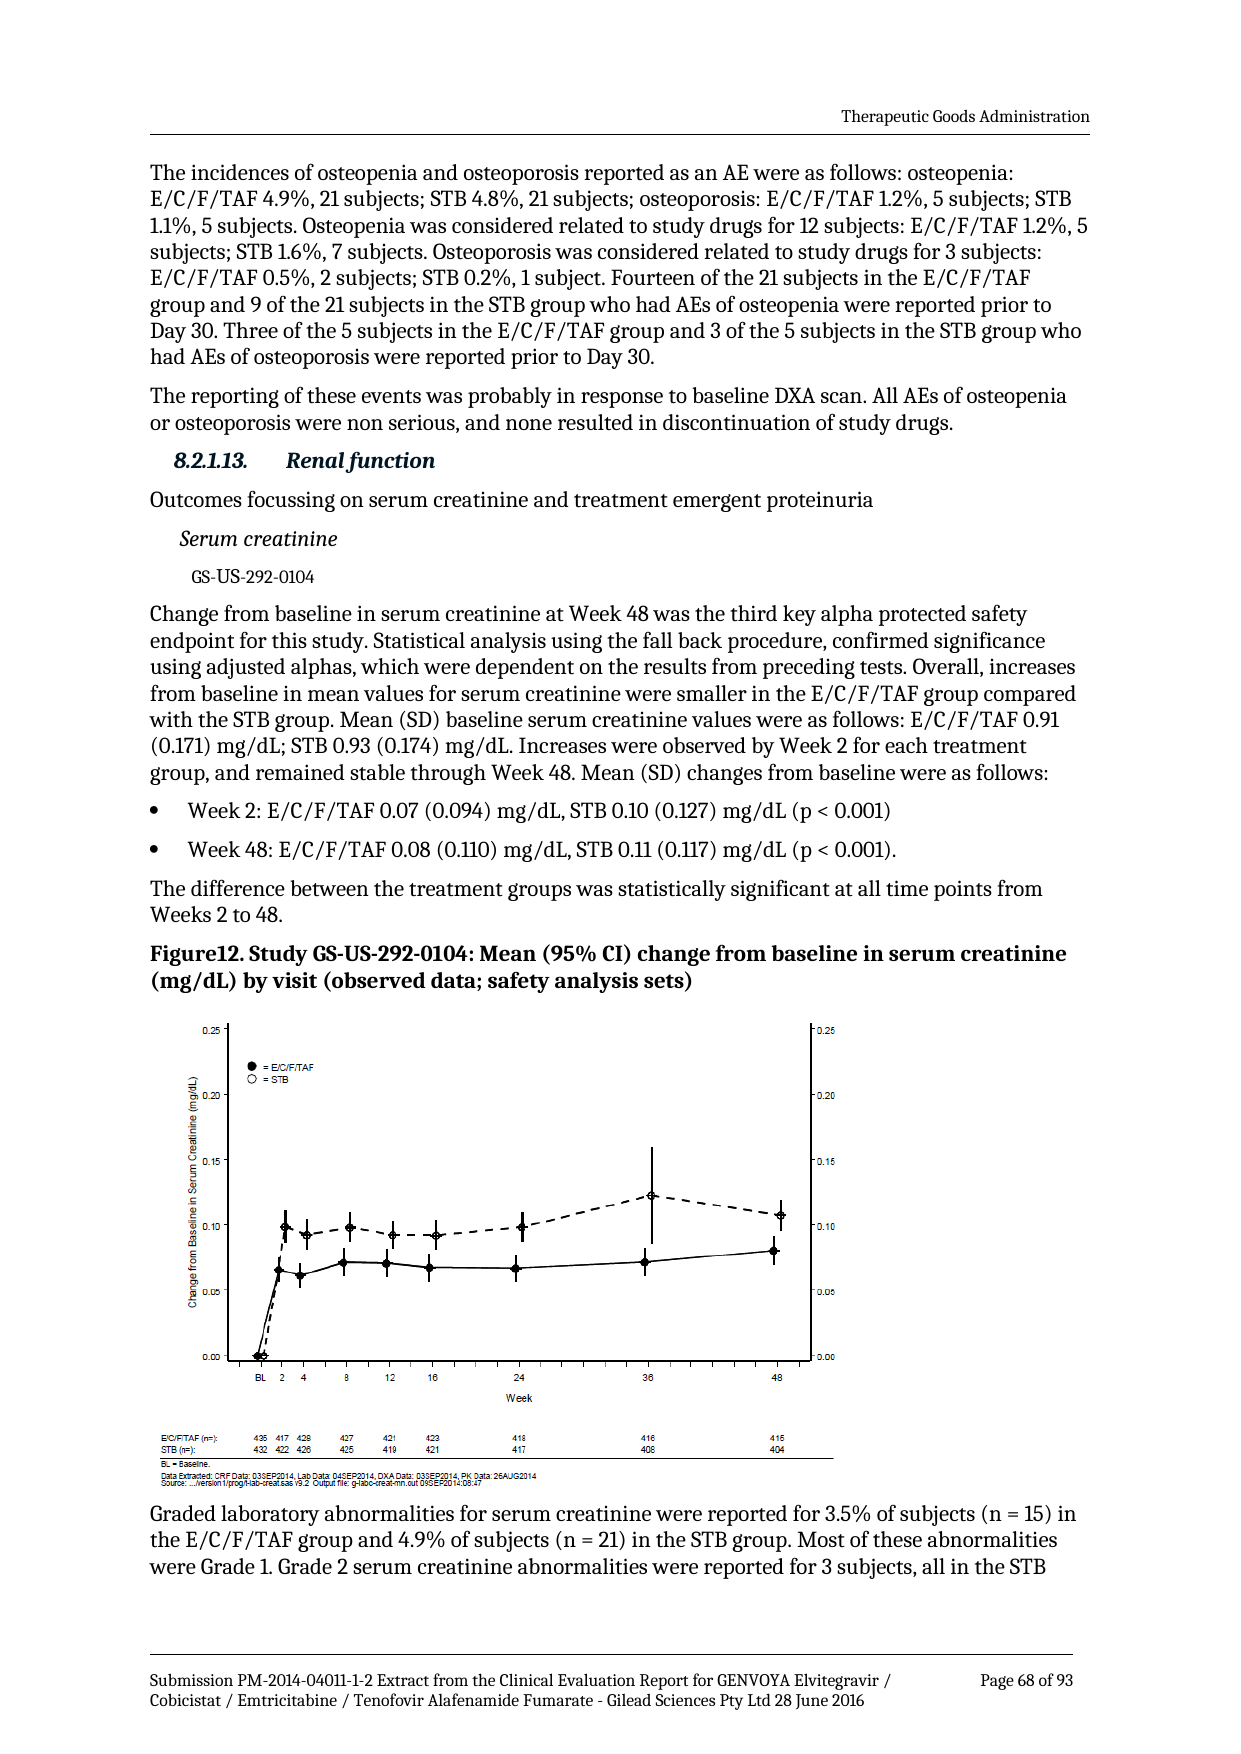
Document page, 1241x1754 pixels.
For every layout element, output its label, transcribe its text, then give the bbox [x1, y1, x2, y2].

picture [150, 1006, 850, 1489]
list Week 2: E/C/F/TAF 0.07 (0.094) mg/dL, STB 0.10 (0.127) mg/dL (p < 0.001) [150, 798, 1090, 824]
text Outcomes focussing on serum creatinine and treatment emergent proteinuria [150, 487, 1090, 513]
title Figure12. Study GS-US-292-0104: Mean (95% CI) change from baseline in serum creatinine (mg/dL) by visit (observed data; safety analysis sets) [150, 941, 1090, 994]
list Week 48: E/C/F/TAF 0.08 (0.110) mg/dL, STB 0.11 (0.117) mg/dL (p < 0.001). [150, 837, 1090, 863]
subtitle Serum creatinine [179, 526, 1090, 552]
text The reporting of these events was probably in response to baseline DXA scan. All AEs of osteopenia or osteoporosis were non serious, and none resulted in discontinuation of study drugs. [150, 383, 1090, 436]
subtitle GS-US-292-0104 [191, 565, 1090, 589]
subtitle Renal function [174, 448, 1090, 474]
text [150, 1501, 1090, 1580]
text The incidences of osteopenia and osteoporosis reported as an AE were as follows: osteopenia: E/C/F/TAF 4.9%, 21 subjects; STB 4.8%, 21 subjects; osteoporosis: E/C/F/TAF 1.2%, 5 subjects; STB 1.1%, 5 subjects. Osteopenia was considered related to study drugs for 12 subjects: E/C/F/TAF 1.2%, 5 subjects; STB 1.6%, 7 subjects. Osteoporosis was considered related to study drugs for 3 subjects: E/C/F/TAF 0.5%, 2 subjects; STB 0.2%, 1 subject. Fourteen of the 21 subjects in the E/C/F/TAF group and 9 of the 21 subjects in the STB group who had AEs of osteopenia were reported prior to Day 30. Three of the 5 subjects in the E/C/F/TAF group and 3 of the 5 subjects in the STB group who had AEs of osteoporosis were reported prior to Day 30. [150, 160, 1090, 371]
text Change from baseline in serum creatinine at Week 48 was the third key alpha protected safety endpoint for this study. Statistical analysis using the fall back procedure, confirmed significance using adjusted alphas, which were dependent on the results from preceding tests. Overall, increases from baseline in mean values for serum creatinine were smaller in the E/C/F/TAF group compared with the STB group. Mean (SD) baseline serum creatinine values were as follows: E/C/F/TAF 0.91 (0.171) mg/dL; STB 0.93 (0.174) mg/dL. Increases were observed by Week 2 for each treatment group, and remained stable through Week 48. Mean (SD) changes from baseline were as follows: [150, 601, 1090, 786]
text The difference between the treatment groups was statistically significant at all time points from Weeks 2 to 48. [150, 876, 1090, 929]
